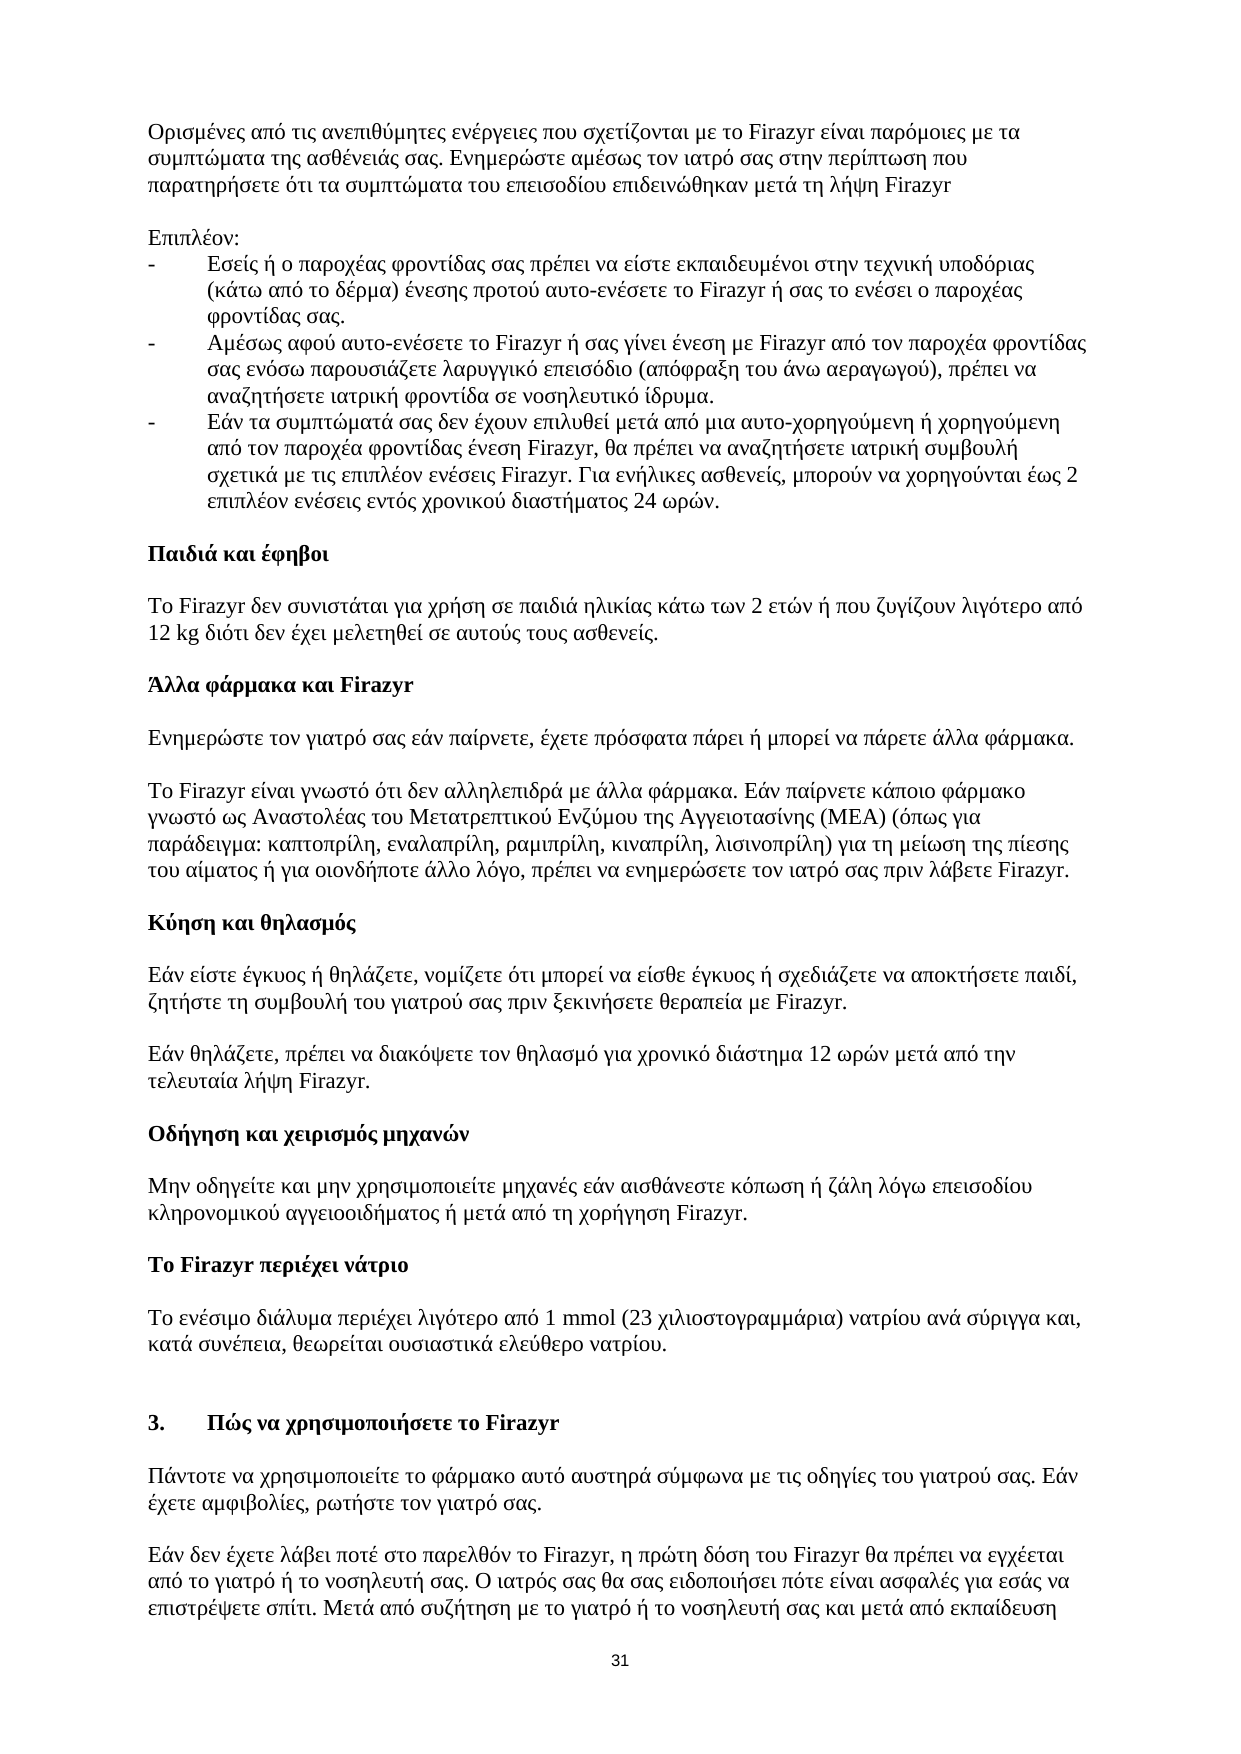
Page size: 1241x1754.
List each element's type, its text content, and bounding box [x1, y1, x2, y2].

list Αμέσως αφού αυτο-ενέσετε το Firazyr ή σας γίνει ένεση με Firazyr από τον παροχέα φροντίδας σας ενόσω παρουσιάζετε λαρυγγικό επεισόδιο (απόφραξη του άνω αεραγωγού), πρέπει να αναζητήσετε ιατρική φροντίδα σε νοσηλευτικό ίδρυμα. [148, 329, 1092, 408]
text 3. Πώς να χρησιμοποιήσετε το Firazyr [148, 1409, 1092, 1436]
list Εάν τα συμπτώματά σας δεν έχουν επιλυθεί μετά από μια αυτο-χορηγούμενη ή χορηγούμενη από τον παροχέα φροντίδας ένεση Firazyr, θα πρέπει να αναζητήσετε ιατρική συμβουλή σχετικά με τις επιπλέον ενέσεις Firazyr. Για ενήλικες ασθενείς, μπορούν να χορηγούνται έως 2 επιπλέον ενέσεις εντός χρονικού διαστήματος 24 ωρών. [148, 408, 1092, 513]
text Το Firazyr δεν συνιστάται για χρήση σε παιδιά ηλικίας κάτω των 2 ετών ή που ζυγίζουν λιγότερο από 12 kg διότι δεν έχει μελετηθεί σε αυτούς τους ασθενείς. [148, 592, 1092, 645]
text Παιδιά και έφηβοι [148, 540, 1092, 566]
text Το Firazyr περιέχει νάτριο [148, 1251, 1092, 1278]
text Πάντοτε να χρησιμοποιείτε το φάρμακο αυτό αυστηρά σύμφωνα με τις οδηγίες του γιατρού σας. Εάν έχετε αμφιβολίες, ρωτήστε τον γιατρό σας. [148, 1462, 1092, 1515]
list Εσείς ή ο παροχέας φροντίδας σας πρέπει να είστε εκπαιδευμένοι στην τεχνική υποδόριας (κάτω από το δέρμα) ένεσης προτού αυτο-ενέσετε το Firazyr ή σας το ενέσει ο παροχέας φροντίδας σας. [148, 250, 1092, 329]
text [148, 1541, 1092, 1620]
text Ενημερώστε τον γιατρό σας εάν παίρνετε, έχετε πρόσφατα πάρει ή μπορεί να πάρετε άλλα φάρμακα. [148, 724, 1092, 751]
text Επιπλέον: [148, 223, 1092, 250]
text Εάν είστε έγκυος ή θηλάζετε, νομίζετε ότι μπορεί να είσθε έγκυος ή σχεδιάζετε να αποκτήσετε παιδί, ζητήστε τη συμβουλή του γιατρού σας πριν ξεκινήσετε θεραπεία με Firazyr. [148, 961, 1092, 1014]
text Άλλα φάρμακα και Firazyr [148, 672, 1092, 698]
text Εάν θηλάζετε, πρέπει να διακόψετε τον θηλασμό για χρονικό διάστημα 12 ωρών μετά από την τελευταία λήψη Firazyr. [148, 1041, 1092, 1093]
text Κύηση και θηλασμός [148, 909, 1092, 935]
text Το Firazyr είναι γνωστό ότι δεν αλληλεπιδρά με άλλα φάρμακα. Εάν παίρνετε κάποιο φάρμακο γνωστό ως Αναστολέας του Μετατρεπτικού Ενζύμου της Αγγειοτασίνης (ΜΕΑ) (όπως για παράδειγμα: καπτοπρίλη, εναλαπρίλη, ραμιπρίλη, κιναπρίλη, λισινοπρίλη) για τη μείωση της πίεσης του αίματος ή για οιονδήποτε άλλο λόγο, πρέπει να ενημερώσετε τον ιατρό σας πριν λάβετε Firazyr. [148, 777, 1092, 882]
text Ορισμένες από τις ανεπιθύμητες ενέργειες που σχετίζονται με το Firazyr είναι παρόμοιες με τα συμπτώματα της ασθένειάς σας. Ενημερώστε αμέσως τον ιατρό σας στην περίπτωση που παρατηρήσετε ότι τα συμπτώματα του επεισοδίου επιδεινώθηκαν μετά τη λήψη Firazyr [148, 118, 1092, 197]
text Μην οδηγείτε και μην χρησιμοποιείτε μηχανές εάν αισθάνεστε κόπωση ή ζάλη λόγω επεισοδίου κληρονομικού αγγειοοιδήματος ή μετά από τη χορήγηση Firazyr. [148, 1172, 1092, 1225]
text Οδήγηση και χειρισμός μηχανών [148, 1119, 1092, 1146]
text Το ενέσιμο διάλυμα περιέχει λιγότερο από 1 mmol (23 χιλιοστογραμμάρια) νατρίου ανά σύριγγα και, κατά συνέπεια, θεωρείται ουσιαστικά ελεύθερο νατρίου. [148, 1304, 1092, 1357]
